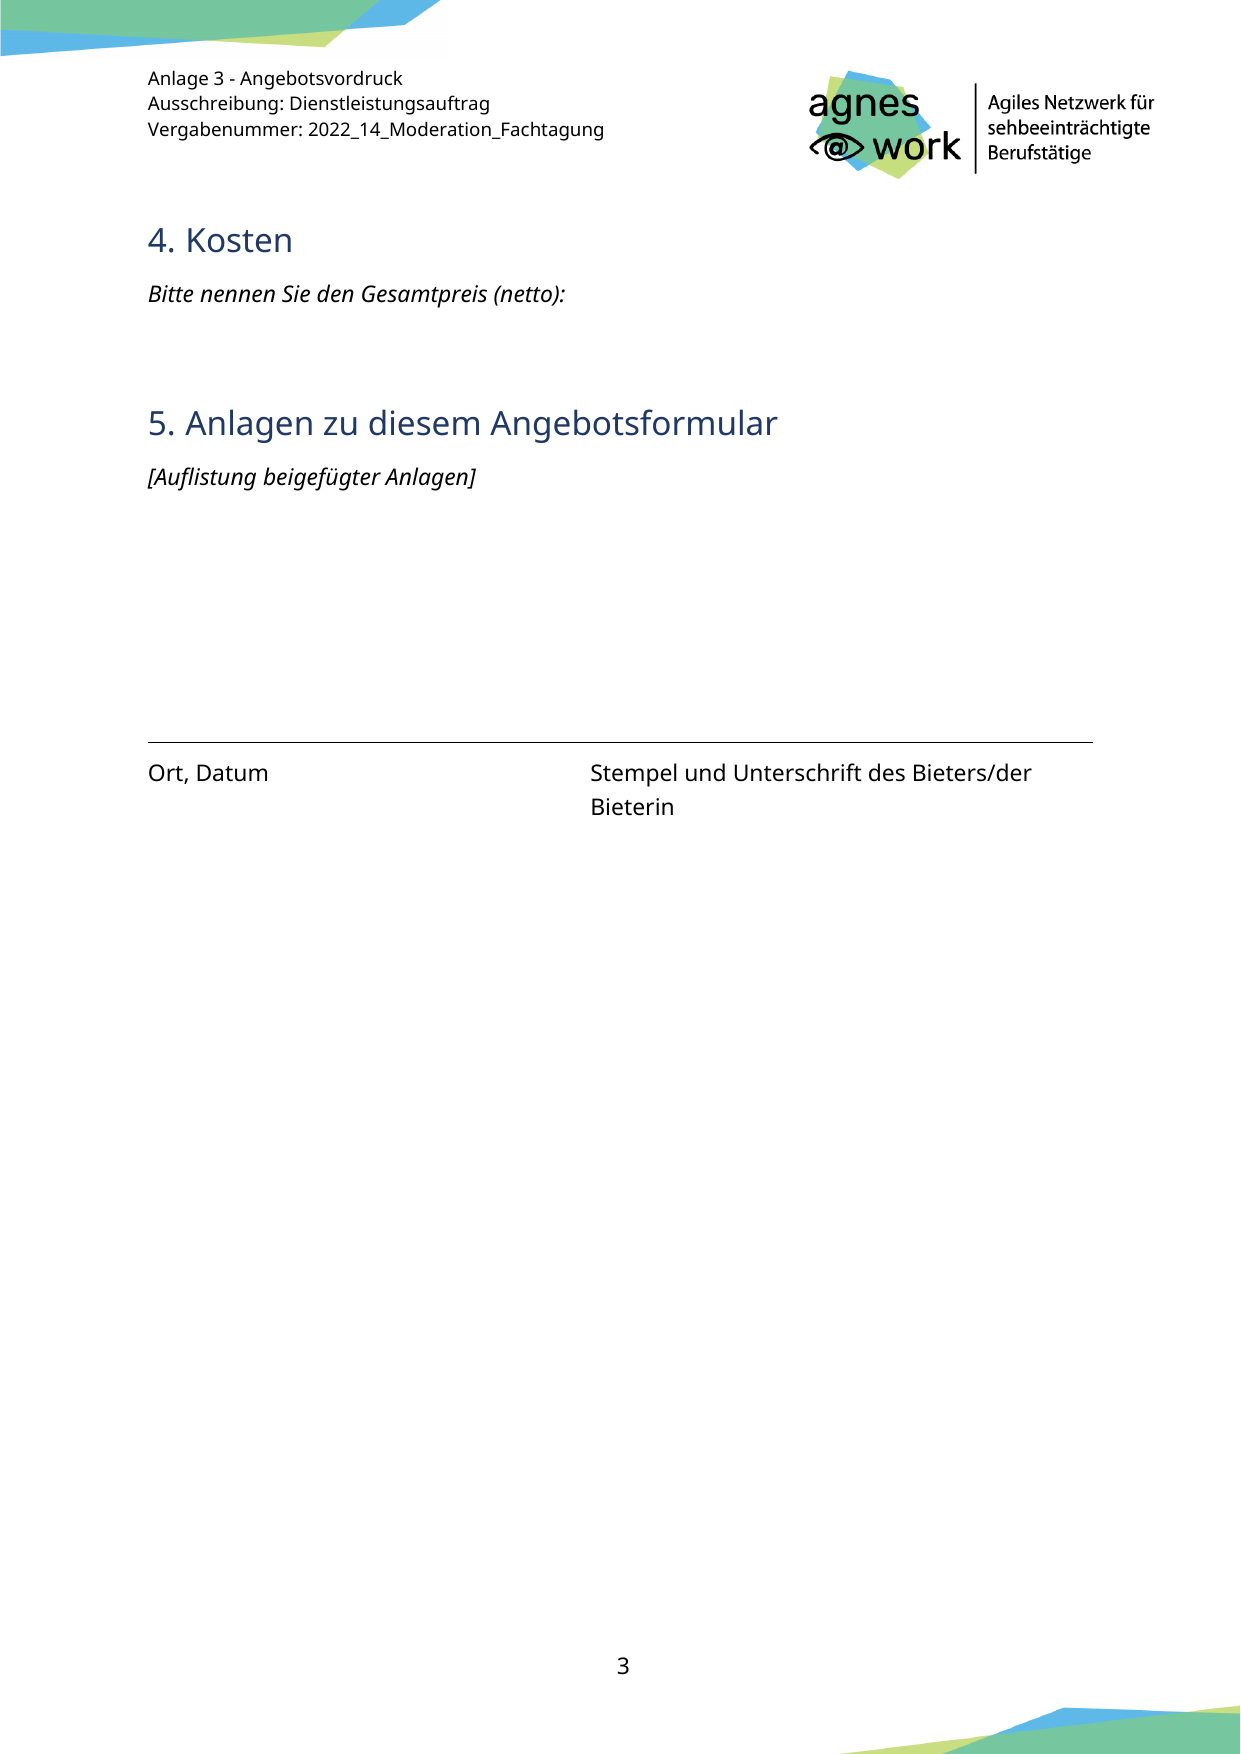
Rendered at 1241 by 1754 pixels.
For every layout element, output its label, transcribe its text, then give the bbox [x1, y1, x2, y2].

text Ort, Datum Stempel und Unterschrift des Bieters/der Bieterin [148, 743, 1093, 822]
subtitle Anlagen zu diesem Angebotsformular [148, 400, 1093, 445]
text [Auflistung beigefügter Anlagen] [148, 461, 1093, 492]
subtitle Kosten [148, 217, 1093, 262]
picture [0, 0, 448, 59]
picture [826, 1700, 1241, 1754]
text Bitte nennen Sie den Gesamtpreis (netto): [148, 278, 1093, 309]
picture [804, 66, 1159, 182]
